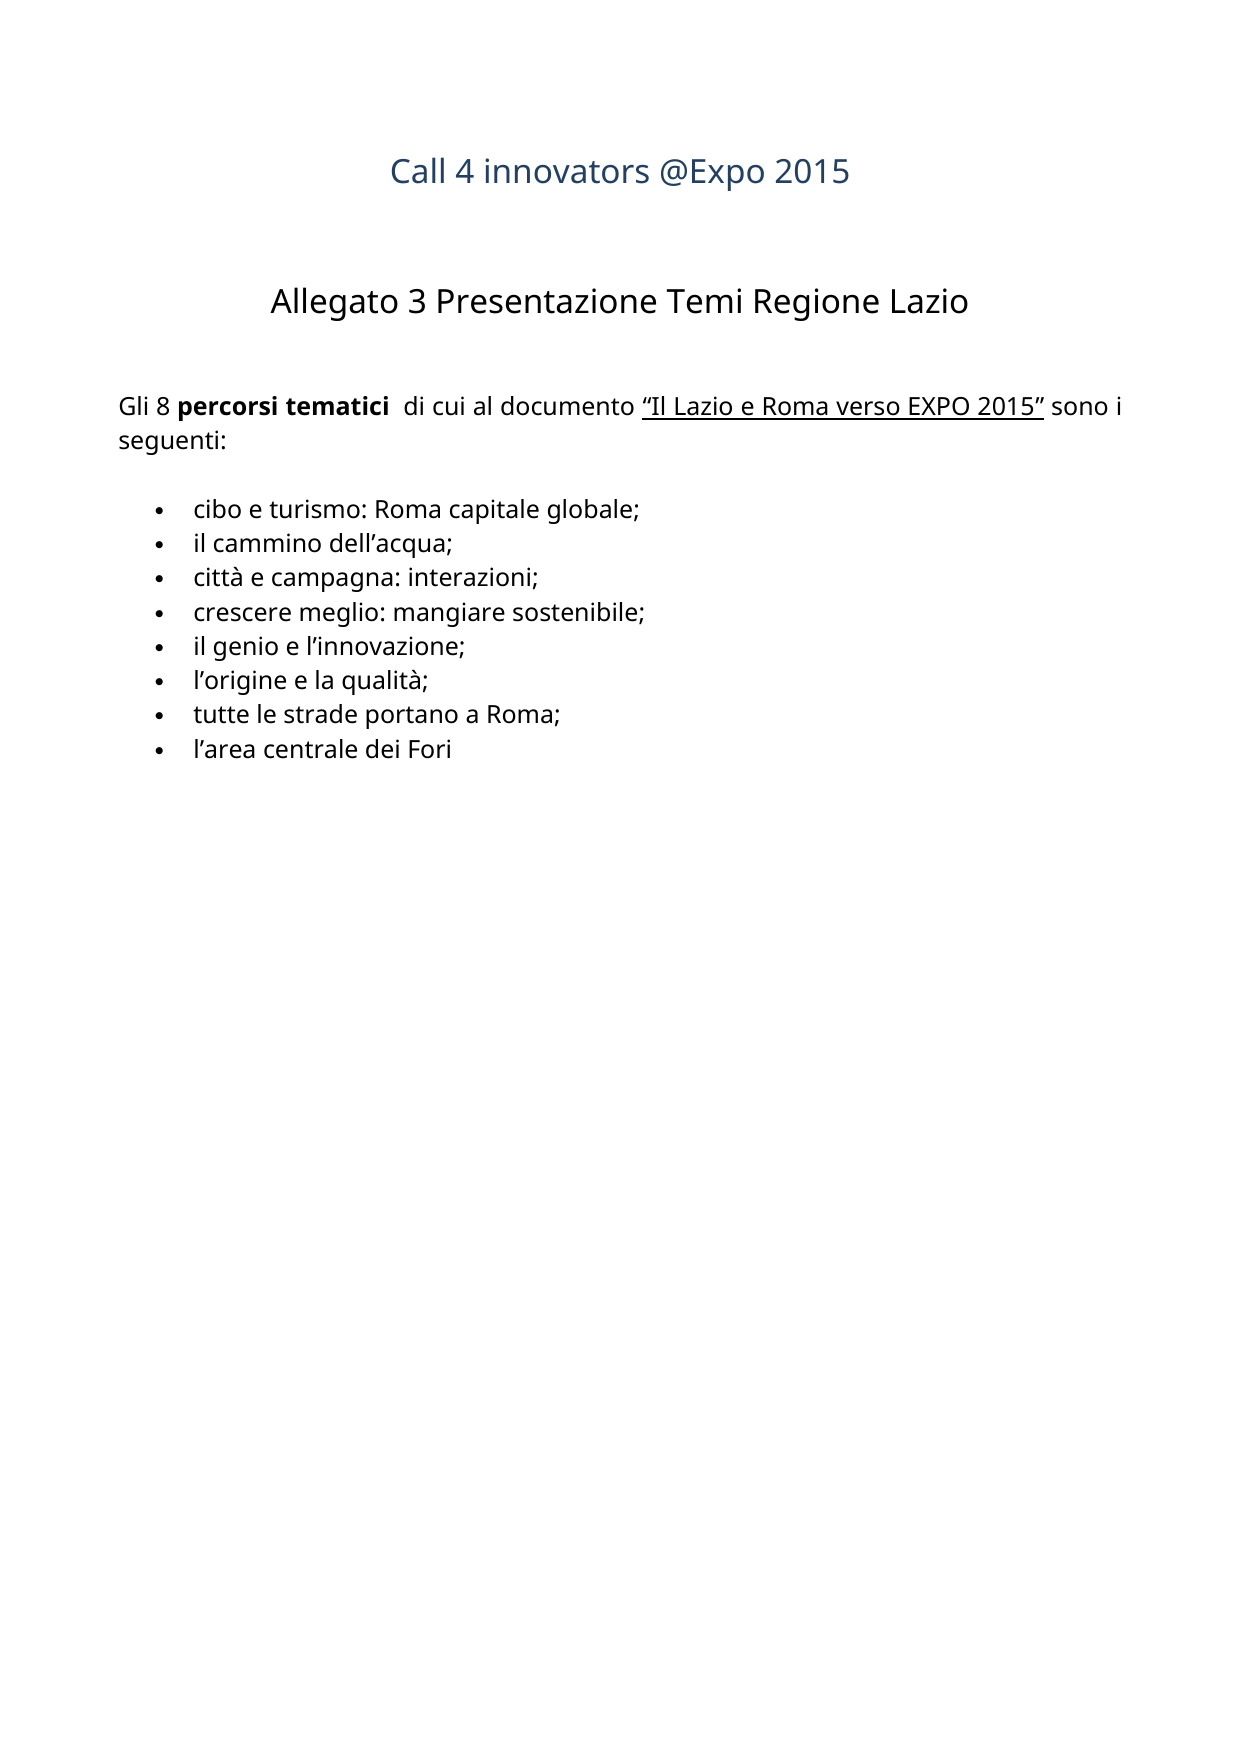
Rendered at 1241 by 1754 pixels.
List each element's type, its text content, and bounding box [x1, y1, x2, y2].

list tutte le strade portano a Roma; [156, 697, 1122, 731]
list crescere meglio: mangiare sostenibile; [156, 594, 1122, 628]
list l’area centrale dei Fori [156, 731, 1122, 765]
list città e campagna: interazioni; [156, 560, 1122, 594]
title Allegato 3 Presentazione Temi Regione Lazio [118, 278, 1122, 324]
list il genio e l’innovazione; [156, 628, 1122, 662]
list il cammino dell’acqua; [156, 526, 1122, 560]
list cibo e turismo: Roma capitale globale; [156, 491, 1122, 525]
text Gli 8 percorsi tematici di cui al documento “Il Lazio e Roma verso EXPO 2015” sono i seguenti: [118, 389, 1122, 457]
title Call 4 innovators @Expo 2015 [118, 148, 1122, 193]
list l’origine e la qualità; [156, 663, 1122, 697]
